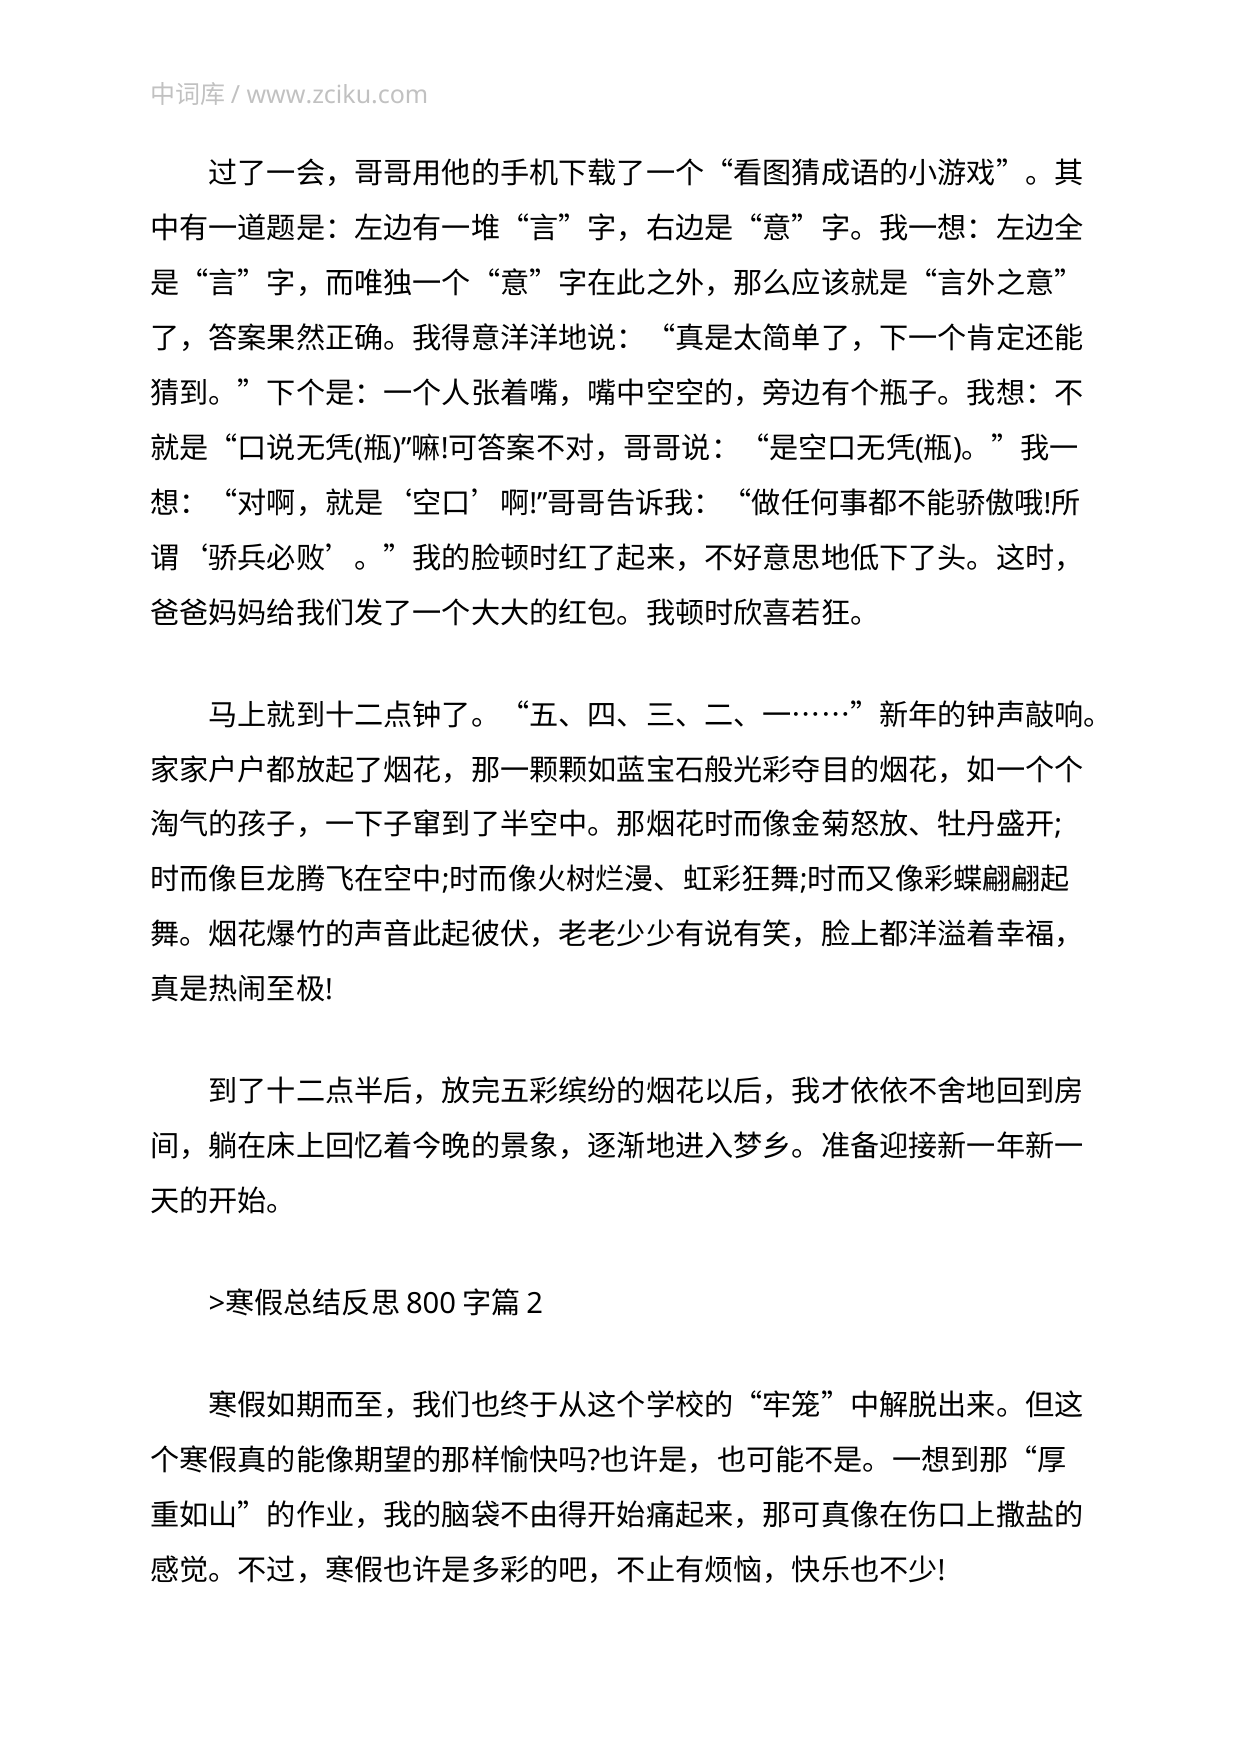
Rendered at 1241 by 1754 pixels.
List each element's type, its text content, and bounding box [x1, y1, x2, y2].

text 到了十二点半后，放完五彩缤纷的烟花以后，我才依依不舍地回到房间，躺在床上回忆着今晚的景象，逐渐地进入梦乡。准备迎接新一年新一天的开始。 [150, 1068, 1090, 1220]
text 寒假如期而至，我们也终于从这个学校的“牢笼”中解脱出来。但这个寒假真的能像期望的那样愉快吗?也许是，也可能不是。一想到那“厚重如山”的作业，我的脑袋不由得开始痛起来，那可真像在伤口上撒盐的感觉。不过，寒假也许是多彩的吧，不止有烦恼，快乐也不少! [150, 1381, 1090, 1588]
text 马上就到十二点钟了。“五、四、三、二、一……”新年的钟声敲响。家家户户都放起了烟花，那一颗颗如蓝宝石般光彩夺目的烟花，如一个个淘气的孩子，一下子窜到了半空中。那烟花时而像金菊怒放、牡丹盛开;时而像巨龙腾飞在空中;时而像火树烂漫、虹彩狂舞;时而又像彩蝶翩翩起舞。烟花爆竹的声音此起彼伏，老老少少有说有笑，脸上都洋溢着幸福，真是热闹至极! [150, 691, 1090, 1008]
text >寒假总结反思800字篇2 [150, 1279, 1090, 1322]
text 过了一会，哥哥用他的手机下载了一个“看图猜成语的小游戏”。其中有一道题是：左边有一堆“言”字，右边是“意”字。我一想：左边全是“言”字，而唯独一个“意”字在此之外，那么应该就是“言外之意”了，答案果然正确。我得意洋洋地说：“真是太简单了，下一个肯定还能猜到。”下个是：一个人张着嘴，嘴中空空的，旁边有个瓶子。我想：不就是“口说无凭(瓶)”嘛!可答案不对，哥哥说：“是空口无凭(瓶)。”我一想：“对啊，就是‘空口’啊!”哥哥告诉我：“做任何事都不能骄傲哦!所谓‘骄兵必败’。”我的脸顿时红了起来，不好意思地低下了头。这时，爸爸妈妈给我们发了一个大大的红包。我顿时欣喜若狂。 [150, 150, 1090, 632]
